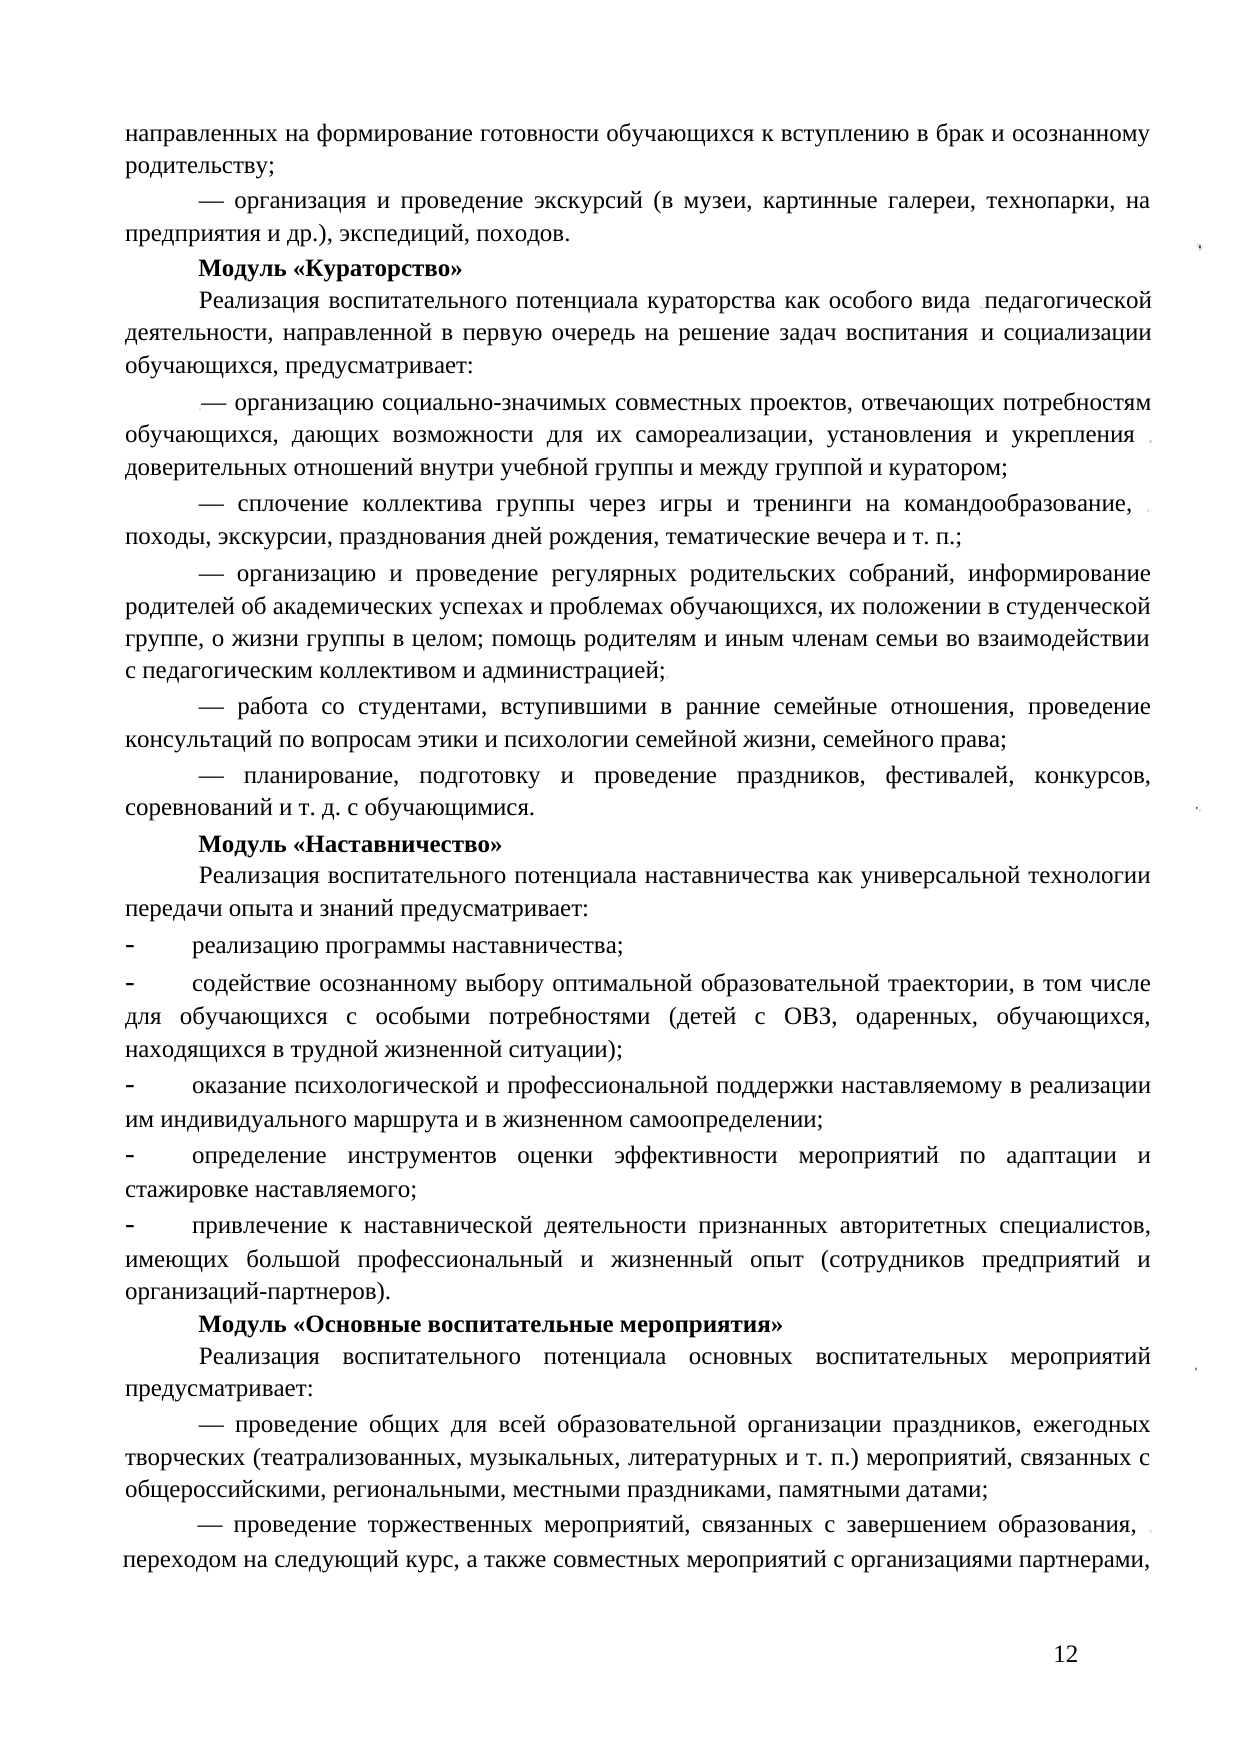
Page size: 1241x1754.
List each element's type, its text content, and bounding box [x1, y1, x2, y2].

text — организацию социально-значимых совместных проектов, отвечающих потребностям обучающихся, дающих возможности для их самореализации, установления и укрепления доверительных отношений внутри учебной группы и между группой и куратором; [125, 387, 1152, 481]
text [123, 1509, 1152, 1572]
text — сплочение коллектива группы через игры и тренинги на командообразование, походы, экскурсии, празднования дней рождения, тематические вечера и т. п.; [125, 488, 1152, 550]
text — планирование, подготовку и проведение праздников, фестивалей, конкурсов, соревнований и т. д. с обучающимися. [125, 760, 1152, 821]
text Модуль «Наставничество» [198, 829, 1152, 857]
text Реализация воспитательного потенциала кураторства как особого вида педагогической деятельности, направленной в первую очередь на решение задач воспитания и социализации обучающихся, предусматривает: [125, 285, 1152, 379]
list определение инструментов оценки эффективности мероприятий по адаптации и стажировке наставляемого; [125, 1136, 1152, 1202]
text Реализация воспитательного потенциала наставничества как универсальной технологии передачи опыта и знаний предусматривает: [125, 861, 1152, 922]
text Модуль «Основные воспитательные мероприятия» [198, 1309, 1152, 1338]
picture [1197, 243, 1204, 251]
text — организация и проведение экскурсий (в музеи, картинные галереи, технопарки, на предприятия и др.), экспедиций, походов. [125, 186, 1152, 247]
text Реализация воспитательного потенциала основных воспитательных мероприятий предусматривает: [125, 1341, 1152, 1402]
list содействие осознанному выбору оптимальной образовательной траектории, в том числе для обучающихся с особыми потребностями (детей с ОВЗ, одаренных, обучающихся, находящихся в трудной жизненной ситуации); [125, 964, 1152, 1062]
text Модуль «Кураторство» [198, 253, 1152, 282]
text — проведение общих для всей образовательной организации праздников, ежегодных творческих (театрализованных, музыкальных, литературных и т. п.) мероприятий, связанных с общероссийскими, региональными, местными праздниками, памятными датами; [125, 1409, 1152, 1503]
list привлечение к наставнической деятельности признанных авторитетных специалистов, имеющих большой профессиональный и жизненный опыт (сотрудников предприятий и организаций-партнеров). [125, 1206, 1152, 1305]
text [125, 118, 1152, 179]
text — организацию и проведение регулярных родительских собраний, информирование родителей об академических успехах и проблемах обучающихся, их положении в студенческой группе, о жизни группы в целом; помощь родителям и иным членам семьи во взаимодействии с педагогическим коллективом и администрацией; [125, 558, 1152, 684]
picture [979, 296, 985, 309]
list реализацию программы наставничества; [125, 926, 1152, 959]
text — работа со студентами, вступившими в ранние семейные отношения, проведение консультаций по вопросам этики и психологии семейной жизни, семейного права; [125, 691, 1152, 753]
list оказание психологической и профессиональной поддержки наставляемому в реализации им индивидуального маршрута и в жизненном самоопределении; [125, 1066, 1152, 1132]
